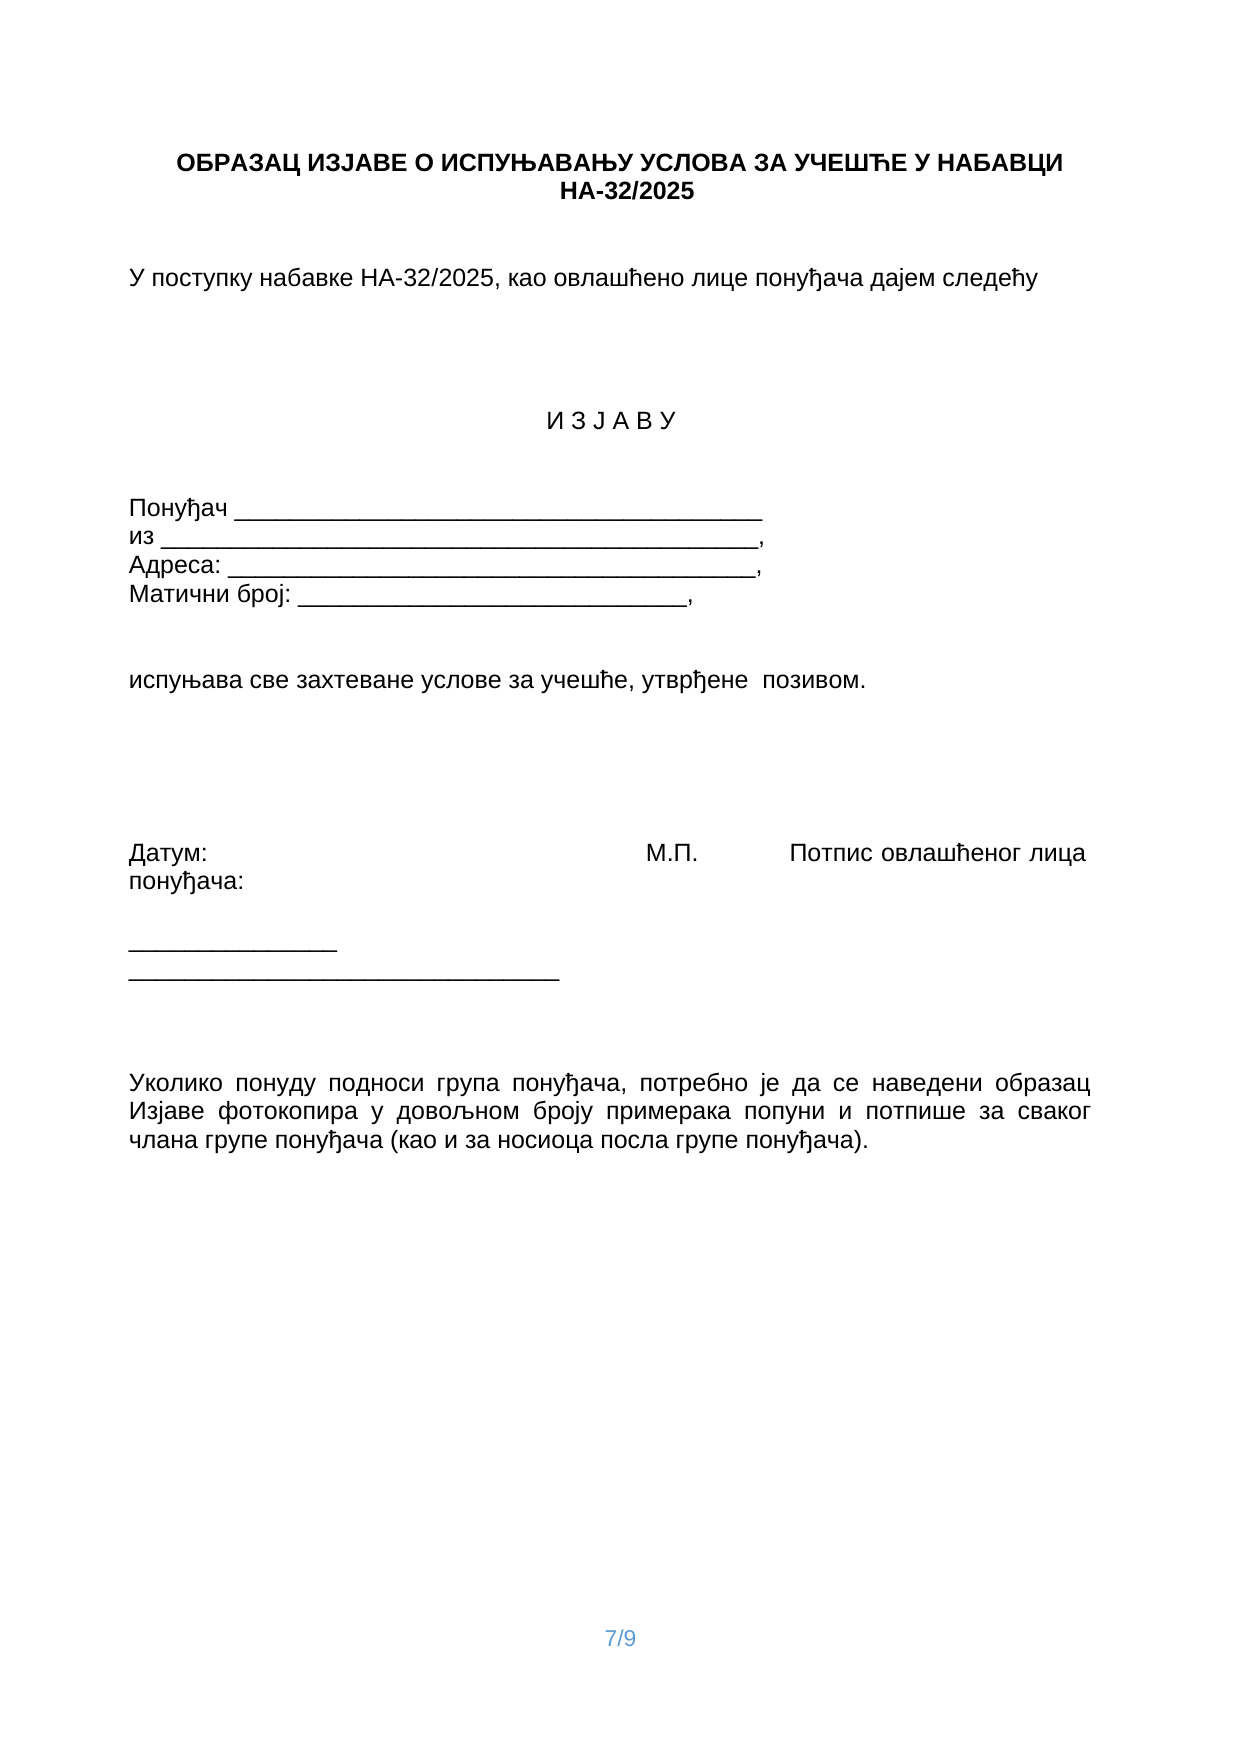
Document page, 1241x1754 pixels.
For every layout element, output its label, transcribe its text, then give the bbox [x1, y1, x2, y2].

text Уколико понуду подноси група понуђача, потребно је да се наведени образац Изјаве фотокопира у довољном броју примерака попуни и потпише за сваког члана групе понуђача (као и за носиоца посла групе понуђача). [129, 1068, 1093, 1154]
text Датум: М.П. Потпис овлашћеног лица понуђача: [129, 838, 1093, 895]
text _______________ _______________________________ [129, 924, 1093, 981]
text НА-32/2025 [148, 176, 1093, 205]
text ОБРАЗАЦ ИЗЈАВЕ О ИСПУЊАВАЊУ УСЛОВА ЗА УЧЕШЋЕ У НАБАВЦИ [148, 148, 1093, 176]
text Матични број: ____________________________, [129, 579, 1093, 608]
text из ___________________________________________, [129, 521, 1093, 550]
text И З Ј А В У [129, 406, 1093, 435]
text Адреса: ______________________________________, [129, 550, 1093, 579]
text испуњава све захтеване услове за учешће, утврђене позивом. [129, 665, 1093, 694]
text У поступку набавке НА-32/2025, као овлашћено лице понуђача дајем следећу [129, 263, 1093, 291]
text Понуђач ______________________________________ [129, 493, 1093, 521]
